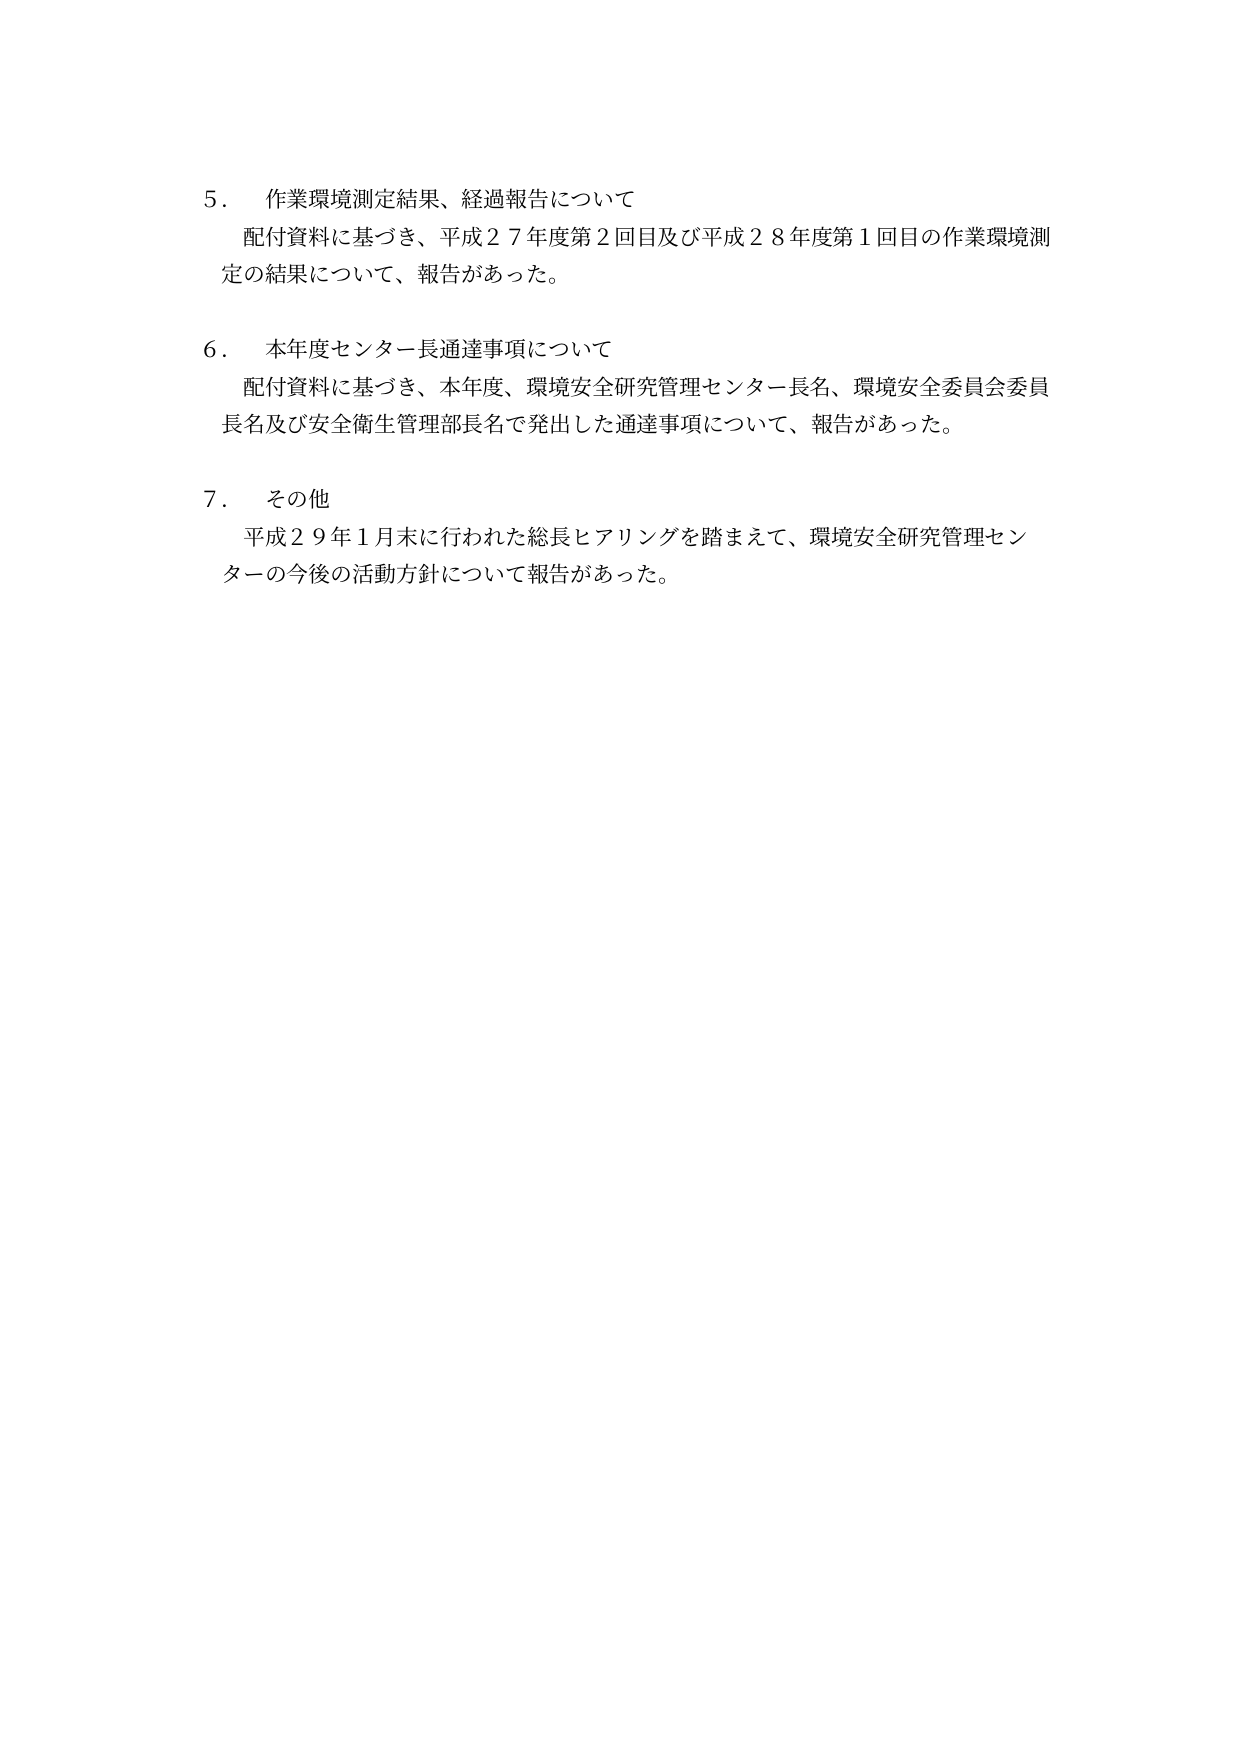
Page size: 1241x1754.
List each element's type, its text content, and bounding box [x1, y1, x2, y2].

list 本年度センター長通達事項について [199, 329, 1063, 367]
list 作業環境測定結果、経過報告について [199, 179, 1063, 217]
list その他 [199, 479, 1063, 517]
text 配付資料に基づき、本年度、環境安全研究管理センター長名、環境安全委員会委員長名及び安全衛生管理部長名で発出した通達事項について、報告があった。 [221, 367, 1063, 442]
text 平成２９年１月末に行われた総長ヒアリングを踏まえて、環境安全研究管理センターの今後の活動方針について報告があった。 [221, 517, 1063, 592]
text 配付資料に基づき、平成２７年度第２回目及び平成２８年度第１回目の作業環境測定の結果について、報告があった。 [221, 217, 1063, 292]
